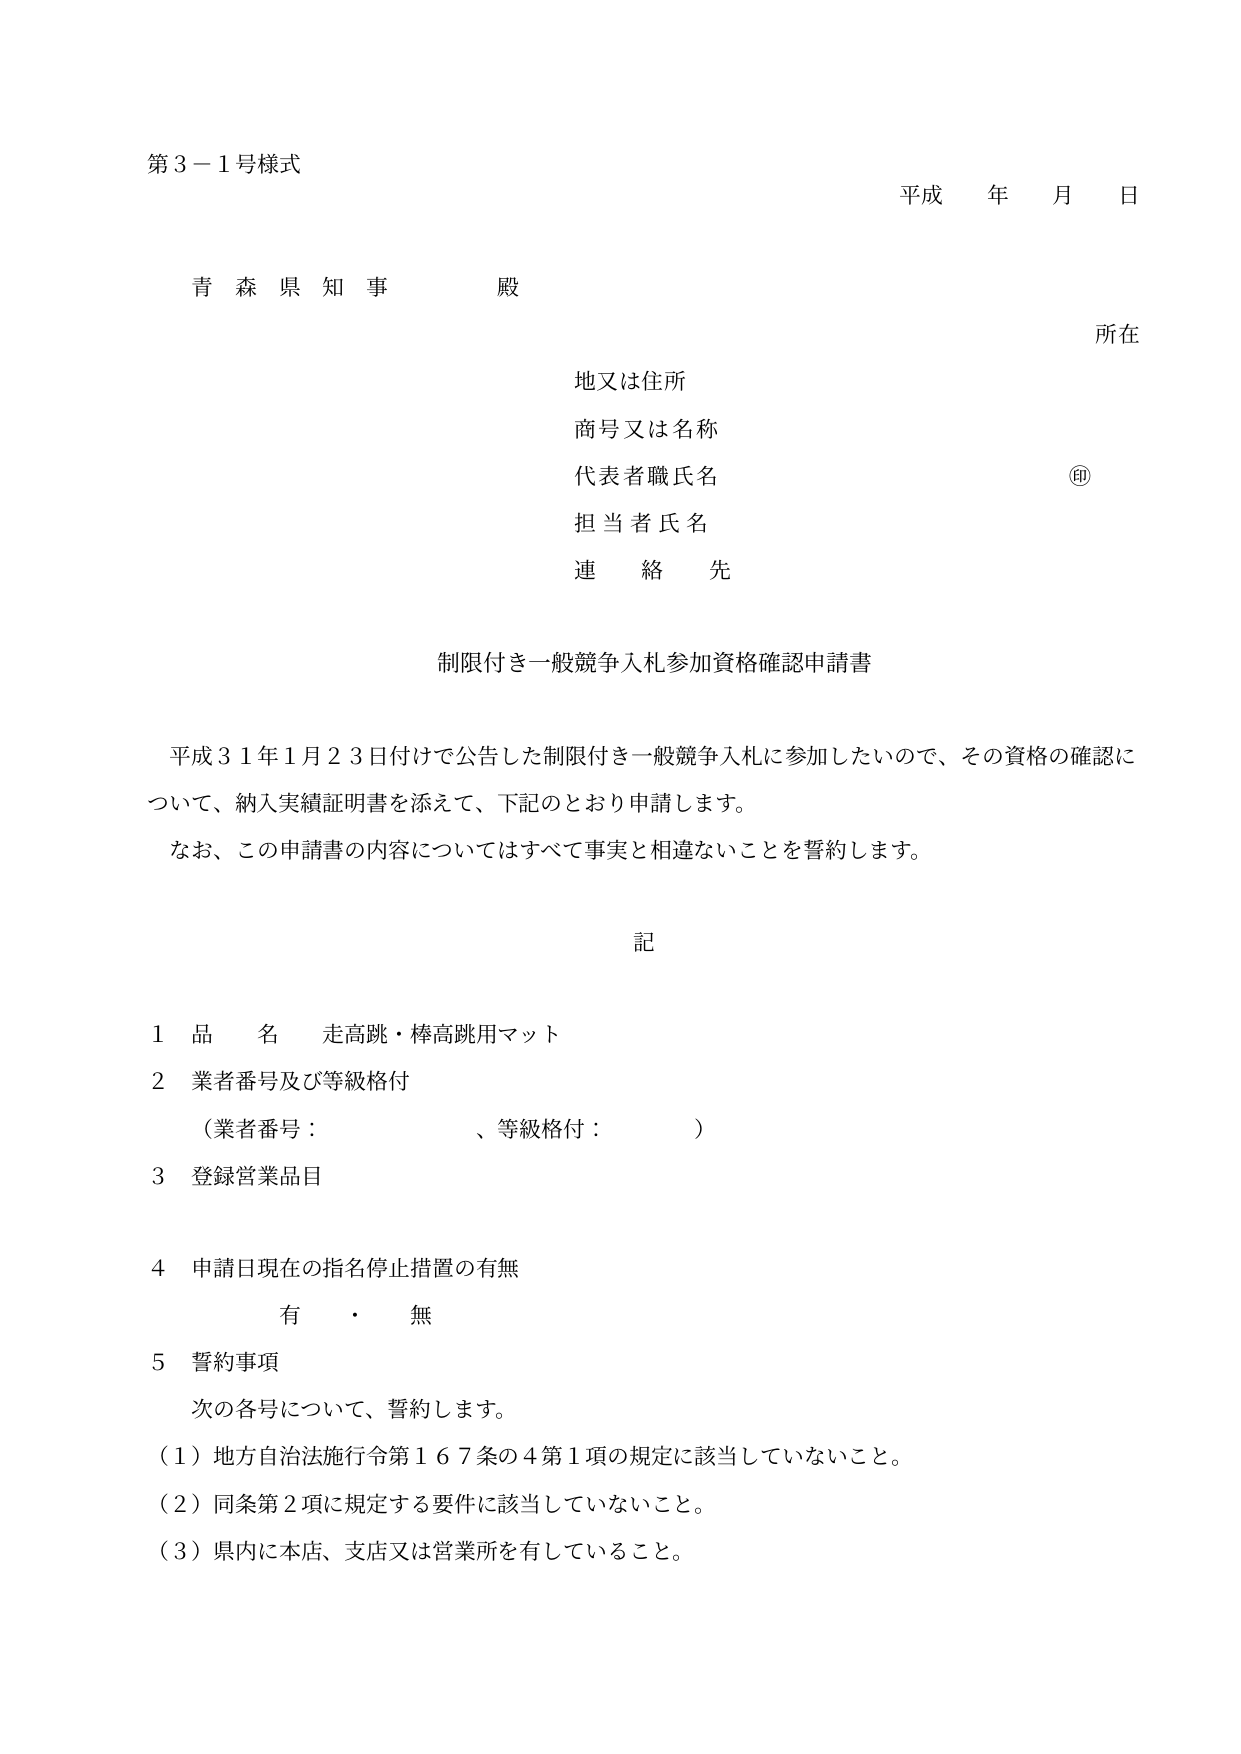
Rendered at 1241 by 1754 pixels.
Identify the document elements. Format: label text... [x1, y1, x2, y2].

text 青 森 県 知 事 殿 [148, 270, 1140, 302]
text 所在地又は住所 [574, 317, 1140, 396]
text 担当者氏名 [574, 506, 1140, 538]
text 第３－１号様式 [148, 147, 1140, 178]
text ５ 誓約事項 [148, 1345, 1140, 1377]
text 平成 年 月 日 [148, 178, 1140, 210]
text １ 品 名 走高跳・棒高跳用マット [148, 1017, 1140, 1049]
text 記 [148, 926, 1140, 957]
text （３）県内に本店、支店又は営業所を有していること。 [148, 1534, 1140, 1565]
text ４ 申請日現在の指名停止措置の有無 [148, 1251, 1140, 1282]
text 次の各号について、誓約します。 [148, 1392, 1140, 1424]
text 代表者職氏名 ㊞ [574, 459, 1140, 490]
text （１）地方自治法施行令第１６７条の４第１項の規定に該当していないこと。 [148, 1439, 1140, 1471]
text ２ 業者番号及び等級格付 [148, 1064, 1140, 1096]
text （２）同条第２項に規定する要件に該当していないこと。 [148, 1487, 1140, 1518]
text 連 絡 先 [574, 553, 1140, 585]
text 平成３１年１月２３日付けで公告した制限付き一般競争入札に参加したいので、その資格の確認について、納入実績証明書を添えて、下記のとおり申請します。 [148, 739, 1140, 818]
text 商号又は名称 [574, 412, 1140, 443]
text 有 ・ 無 [148, 1298, 1140, 1329]
text ３ 登録営業品目 [148, 1159, 1140, 1190]
text なお、この申請書の内容についてはすべて事実と相違ないことを誓約します。 [148, 834, 1140, 865]
text 制限付き一般競争入札参加資格確認申請書 [148, 645, 1140, 678]
text （業者番号： 、等級格付： ） [148, 1112, 1140, 1143]
